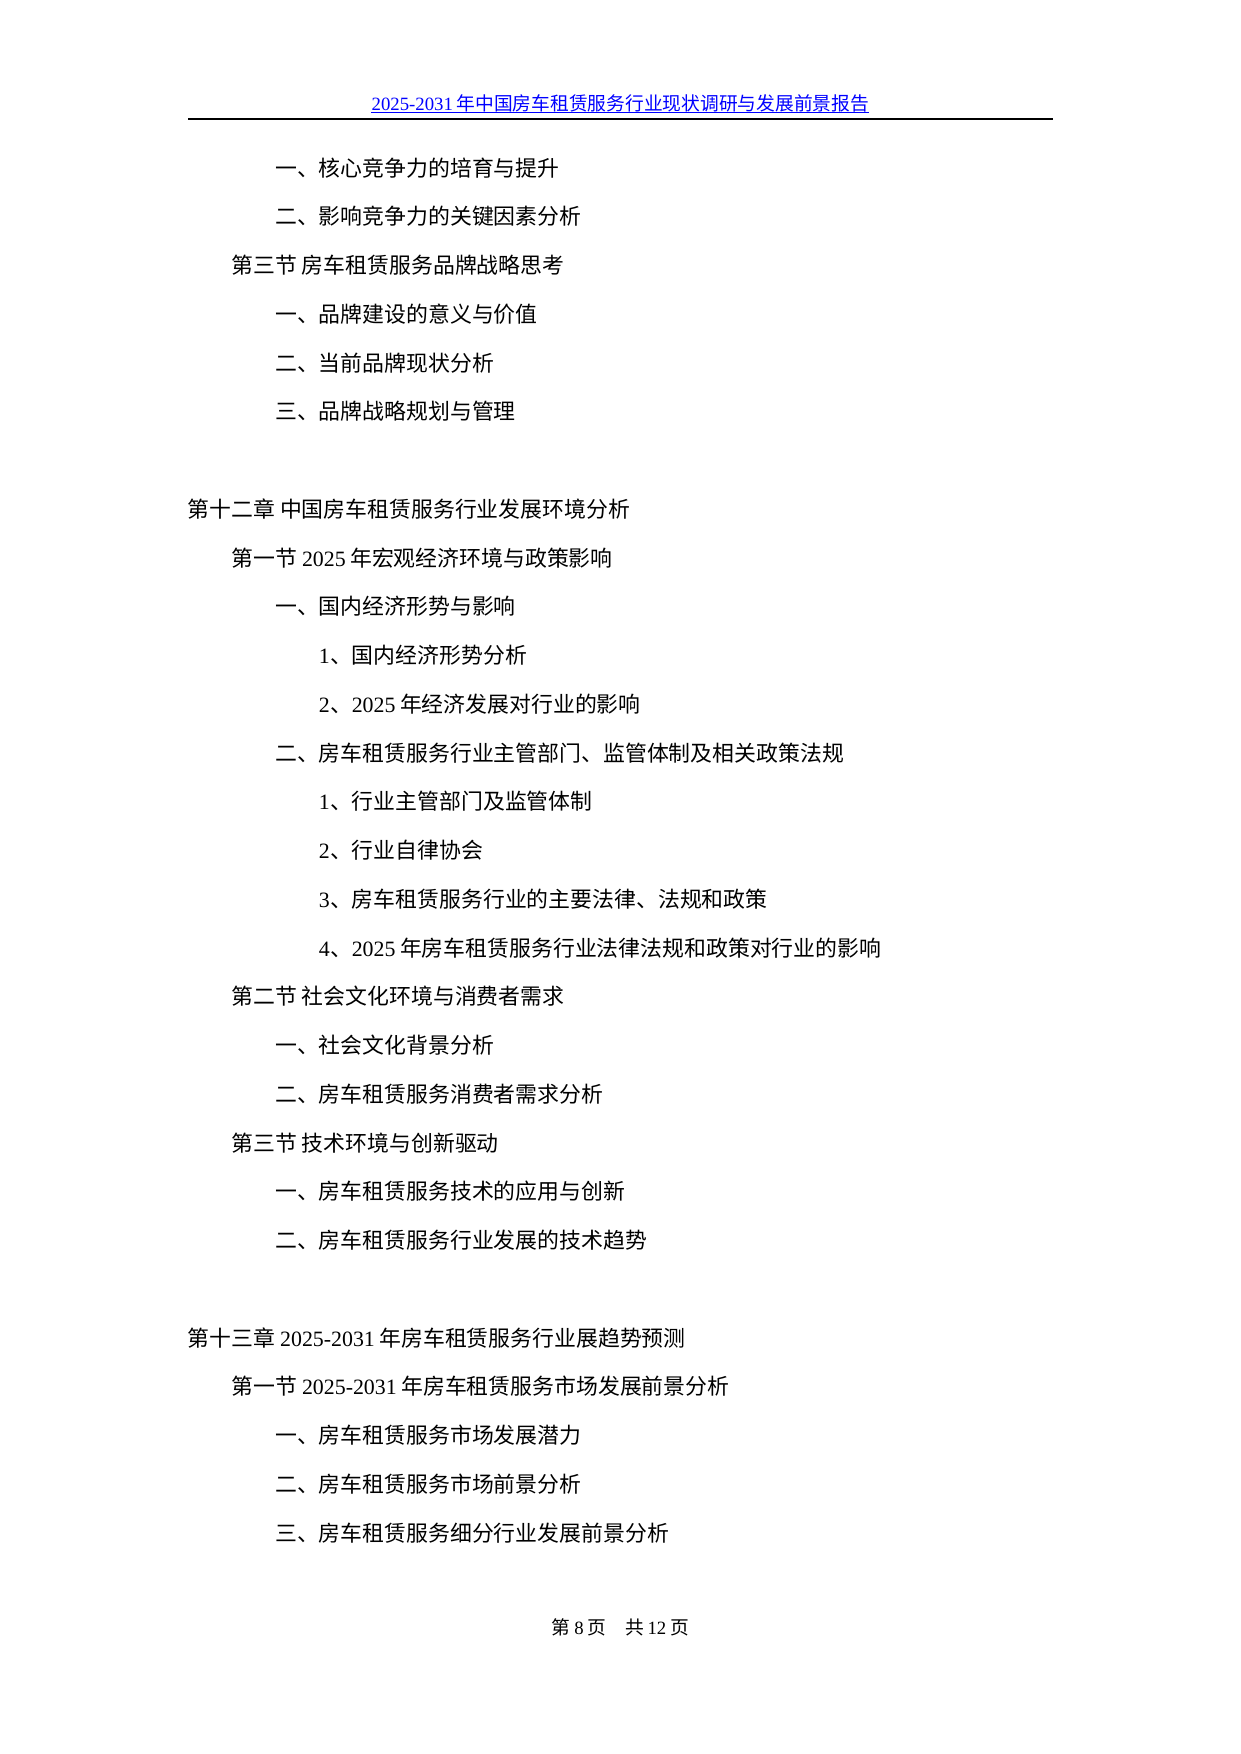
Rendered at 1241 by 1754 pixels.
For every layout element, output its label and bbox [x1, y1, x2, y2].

text [187, 150, 1053, 1548]
